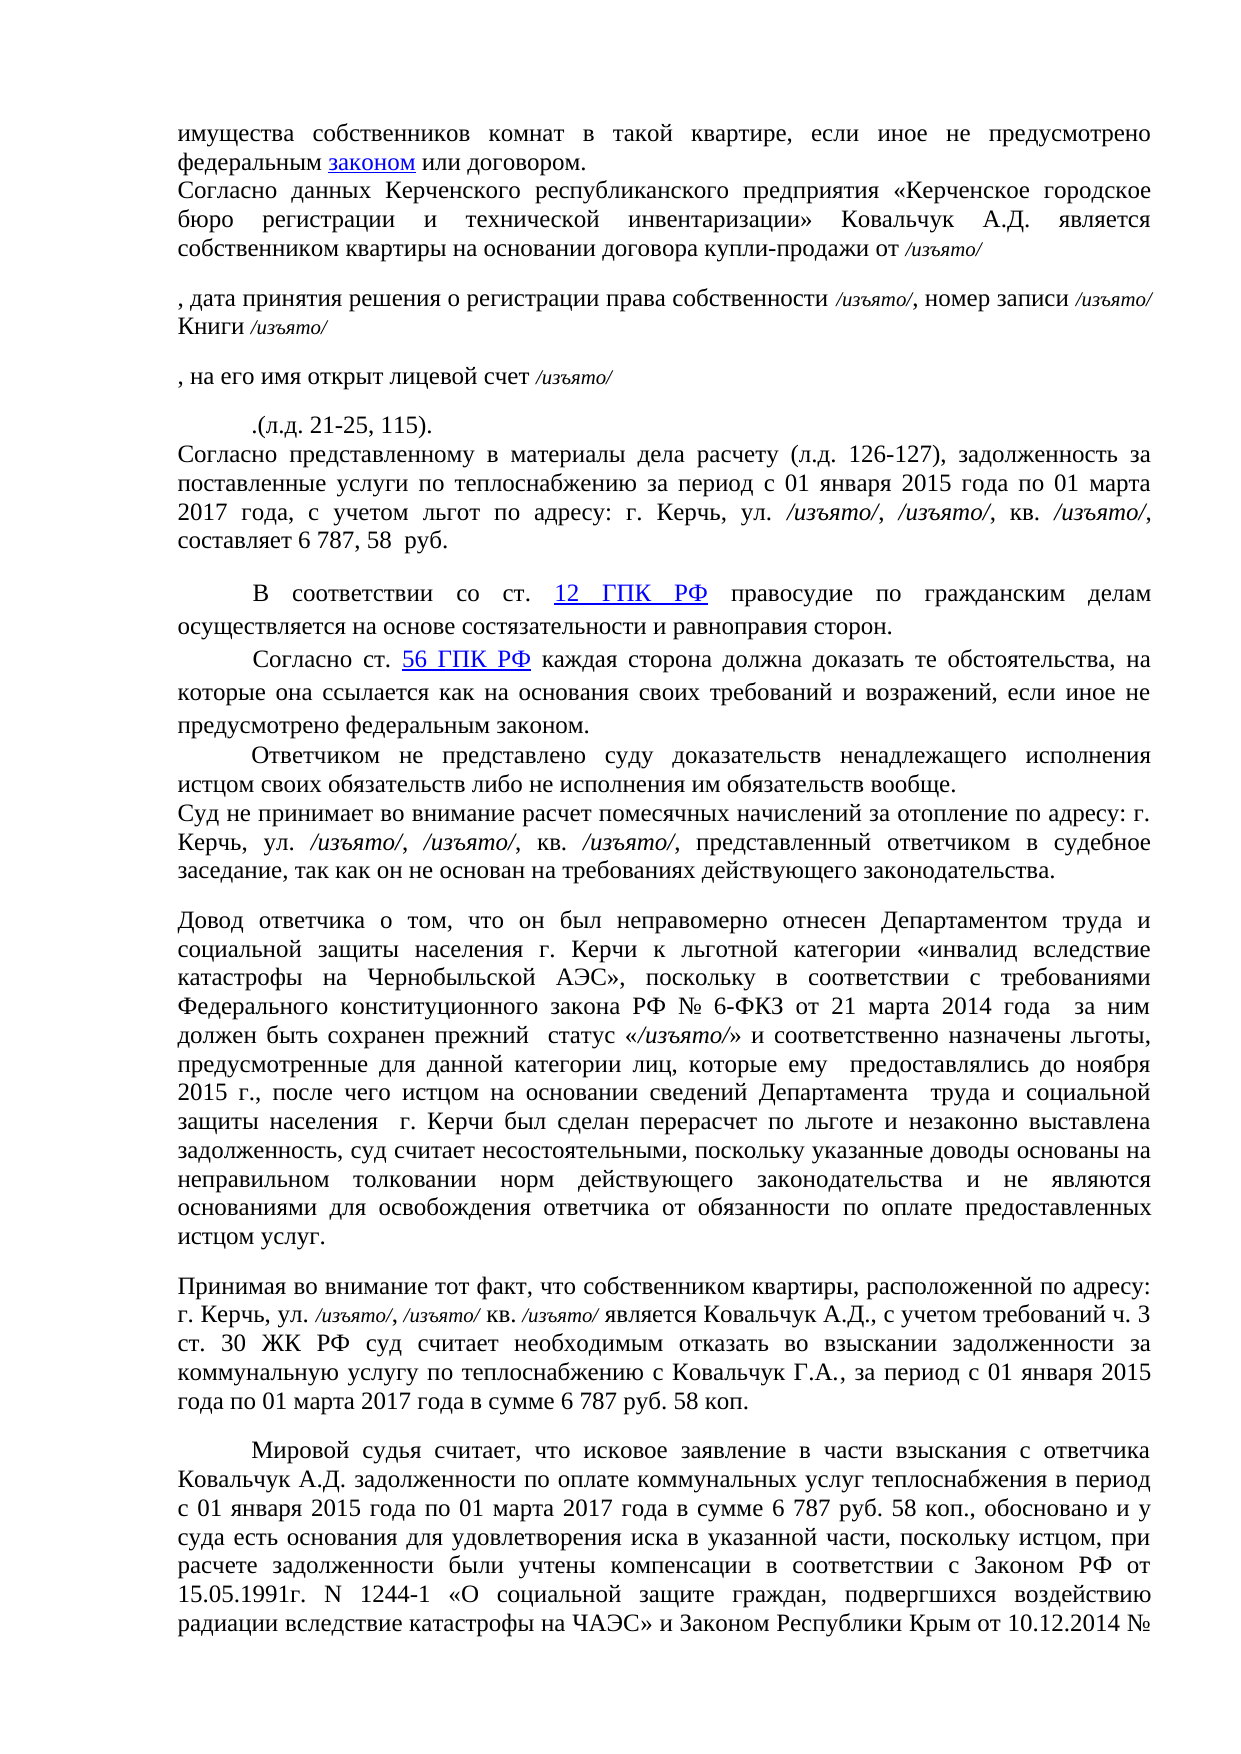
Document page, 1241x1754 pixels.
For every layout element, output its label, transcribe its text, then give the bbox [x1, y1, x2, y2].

text Довод ответчика о том, что он был неправомерно отнесен Департаментом труда и социальной защиты населения г. Керчи к льготной категории «инвалид вследствие катастрофы на Чернобыльской АЭС», поскольку в соответствии с требованиями Федерального конституционного закона РФ № 6-ФКЗ от 21 марта 2014 года за ним должен быть сохранен прежний статус «/изъято/» и соответственно назначены льготы, предусмотренные для данной категории лиц, которые ему предоставлялись до ноября 2015 г., после чего истцом на основании сведений Департамента труда и социальной защиты населения г. Керчи был сделан перерасчет по льготе и незаконно выставлена задолженность, суд считает несостоятельными, поскольку указанные доводы основаны на неправильном толковании норм действующего законодательства и не являются основаниями для освобождения ответчика от обязанности по оплате предоставленных истцом услуг. [177, 905, 1152, 1250]
text Принимая во внимание тот факт, что собственником квартиры, расположенной по адресу: г. Керчь, ул. /изъято/, /изъято/ кв. /изъято/ является Ковальчук А.Д., с учетом требований ч. 3 ст. 30 ЖК РФ суд считает необходимым отказать во взыскании задолженности за коммунальную услугу по теплоснабжению с Ковальчук Г.А., за период с 01 января 2015 года по 01 марта 2017 года в сумме 6 787 руб. 58 коп. [177, 1271, 1152, 1414]
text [177, 118, 1152, 176]
text .(л.д. 21-25, 115). [177, 411, 1152, 439]
text В соответствии со ст. 12 ГПК РФ правосудие по гражданским делам осуществляется на основе состязательности и равноправия сторон. [177, 575, 1152, 641]
text Суд не принимает во внимание расчет помесячных начислений за отопление по адресу: г. Керчь, ул. /изъято/, /изъято/, кв. /изъято/, представленный ответчиком в судебное заседание, так как он не основан на требованиях действующего законодательства. [177, 798, 1152, 884]
text Согласно представленному в материалы дела расчету (л.д. 126-127), задолженность за поставленные услуги по теплоснабжению за период с 01 января 2015 года по 01 марта 2017 года, с учетом льгот по адресу: г. Керчь, ул. /изъято/, /изъято/, кв. /изъято/, составляет 6 787, 58 руб. [177, 439, 1152, 554]
text Согласно данных Керченского республиканского предприятия «Керченское городское бюро регистрации и технической инвентаризации» Ковальчук А.Д. является собственником квартиры на основании договора купли-продажи от /изъято/ [177, 176, 1152, 262]
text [177, 1435, 1152, 1637]
text , на его имя открыт лицевой счет /изъято/ [177, 361, 1152, 390]
text Ответчиком не представлено суду доказательств ненадлежащего исполнения истцом своих обязательств либо не исполнения им обязательств вообще. [177, 740, 1152, 798]
text Согласно ст. 56 ГПК РФ каждая сторона должна доказать те обстоятельства, на которые она ссылается как на основания своих требований и возражений, если иное не предусмотрено федеральным законом. [177, 641, 1152, 740]
text , дата принятия решения о регистрации права собственности /изъято/, номер записи /изъято/ Книги /изъято/ [177, 283, 1152, 340]
